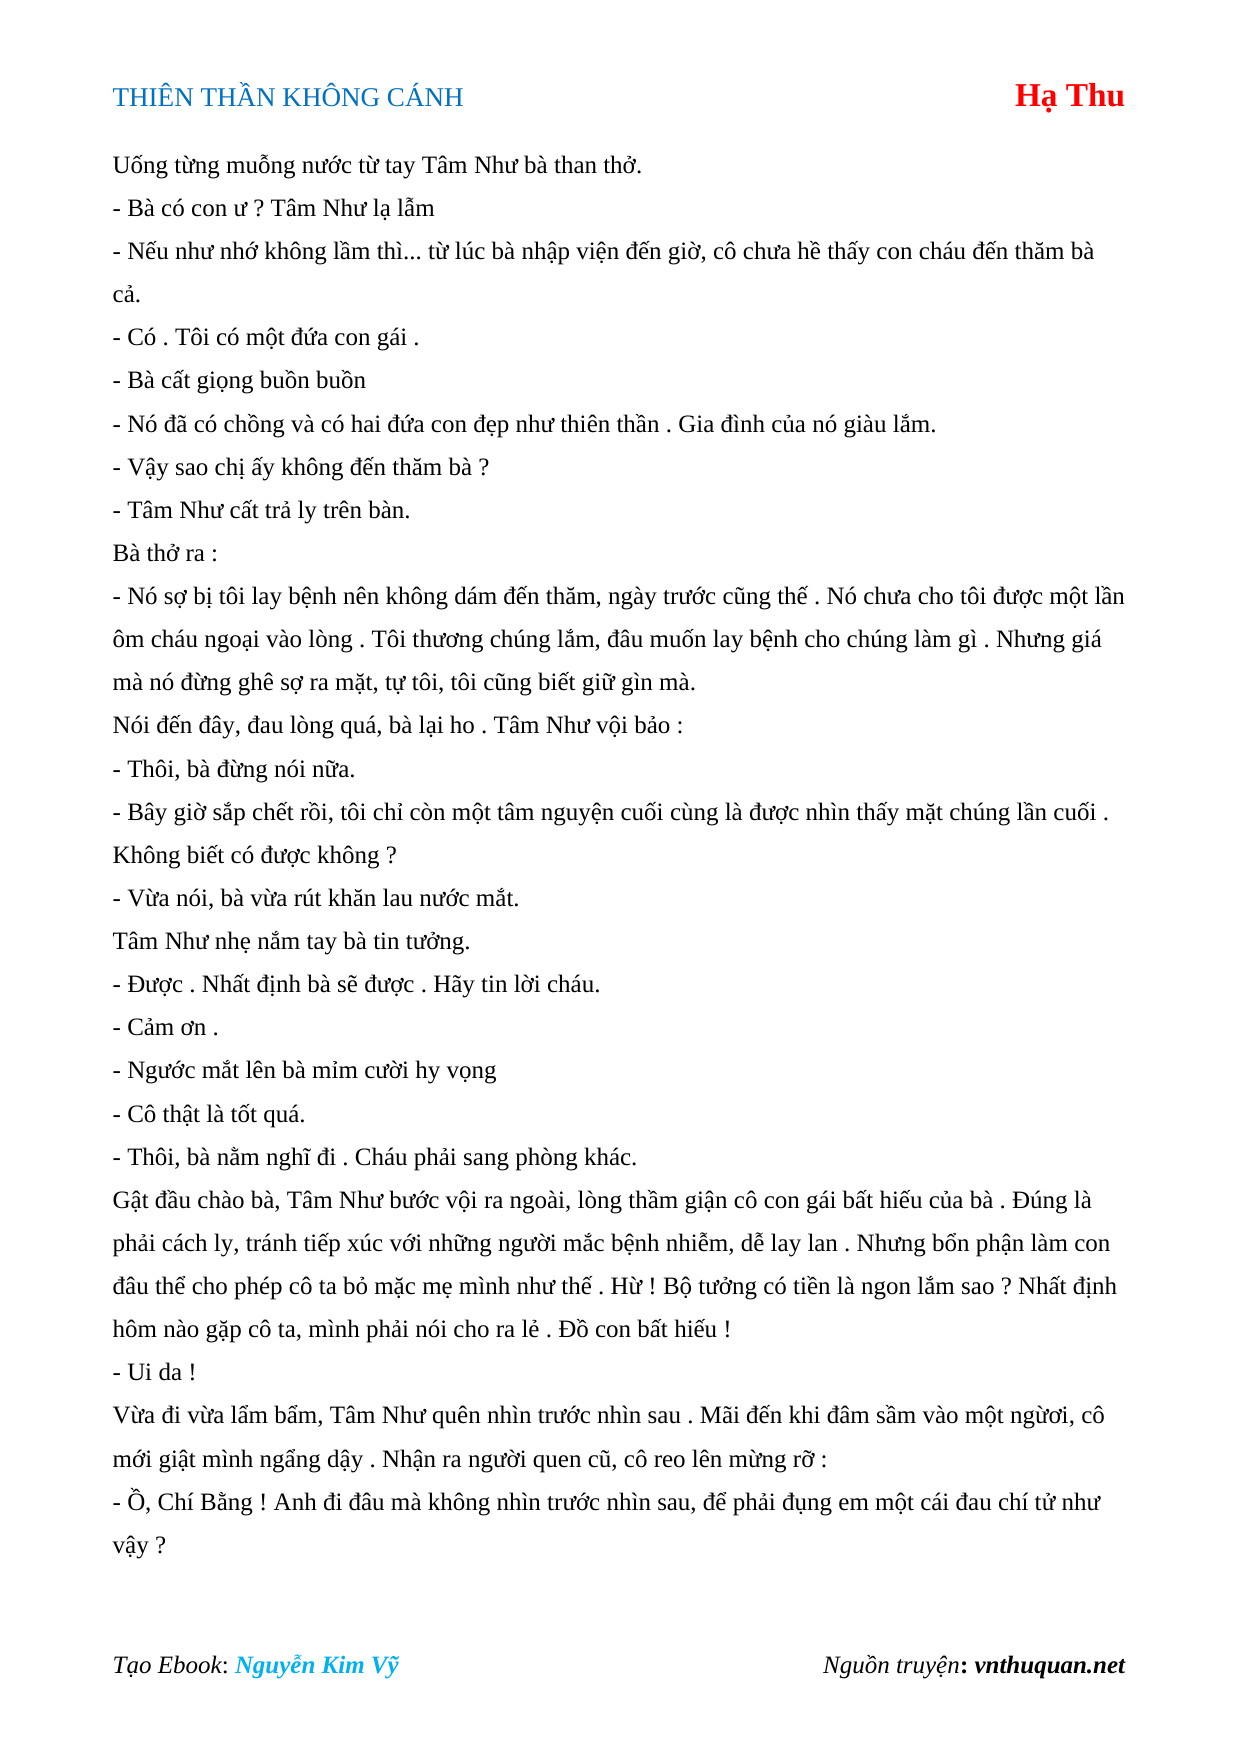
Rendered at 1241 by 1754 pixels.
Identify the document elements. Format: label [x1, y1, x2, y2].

text [112, 150, 1128, 1602]
